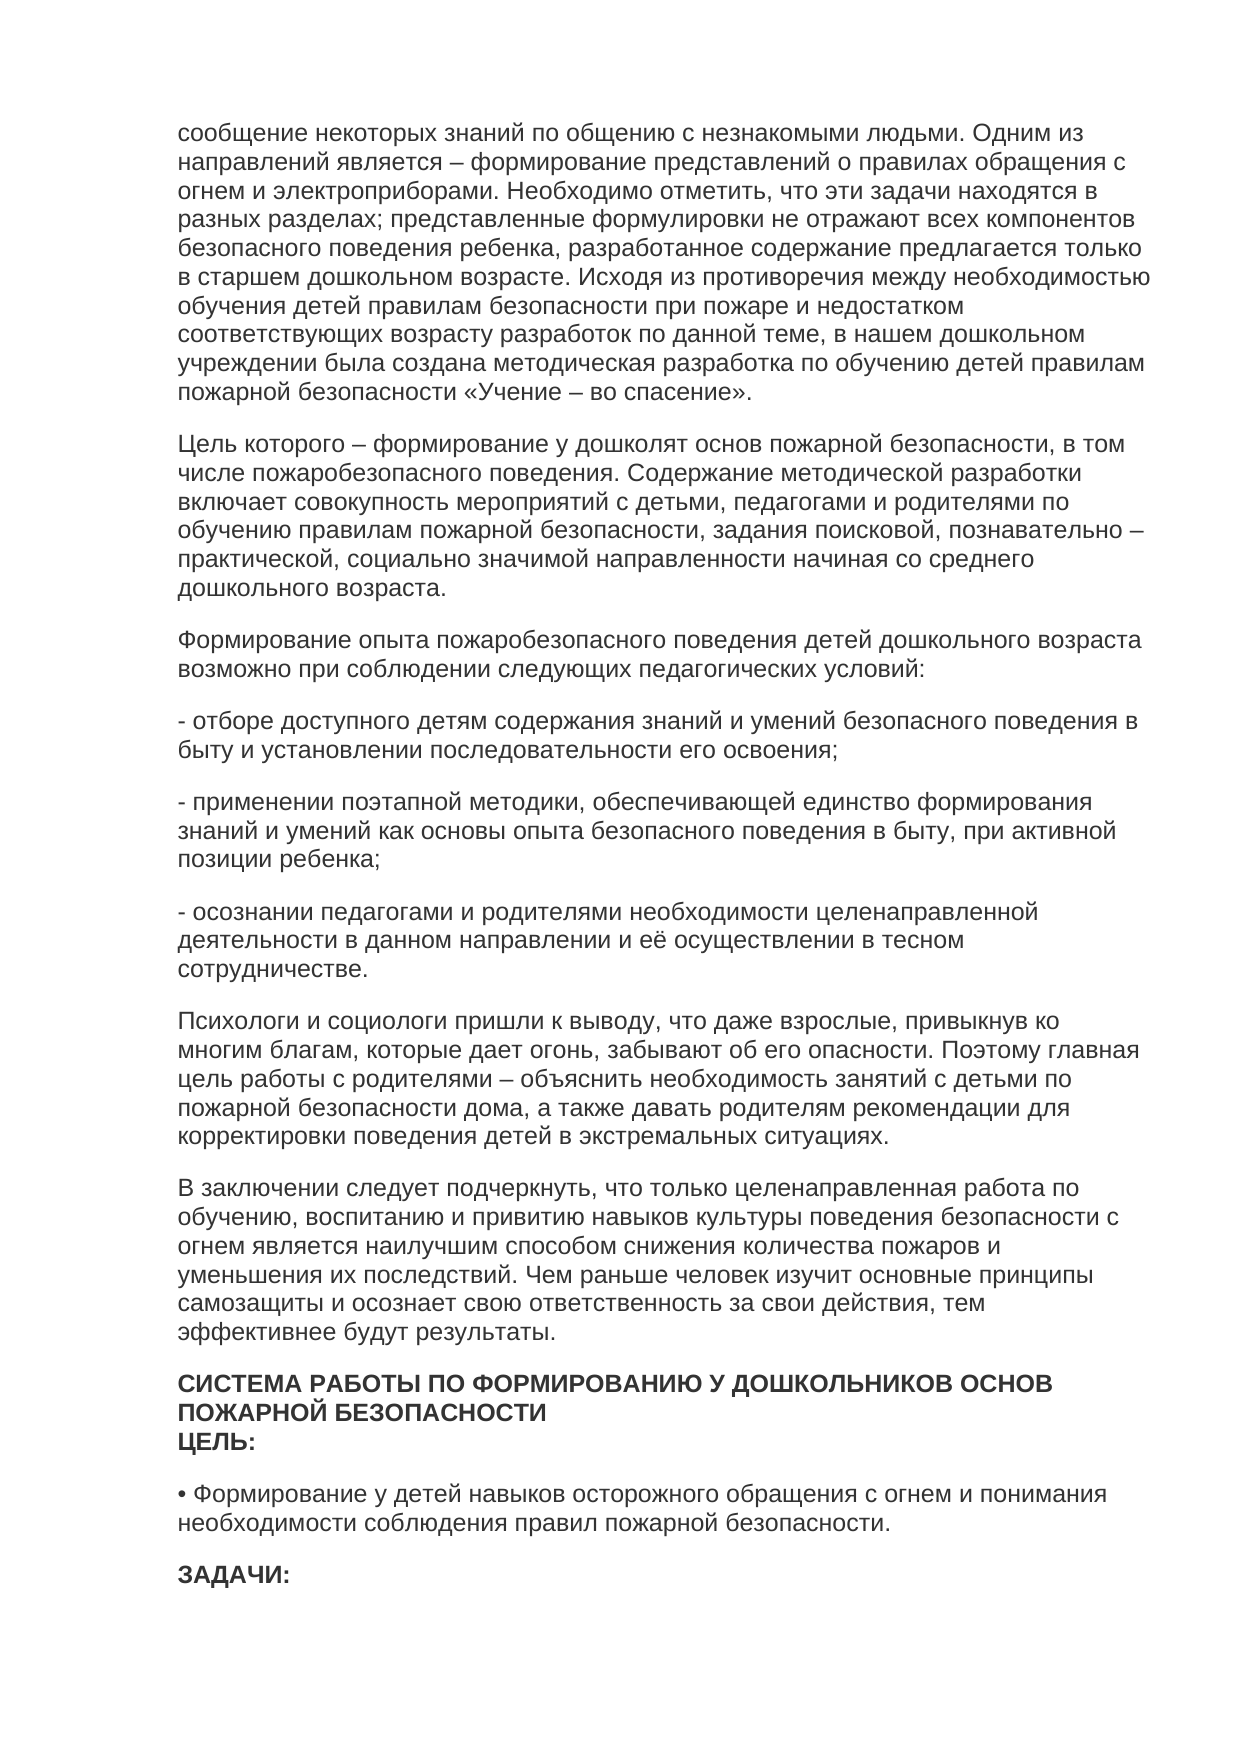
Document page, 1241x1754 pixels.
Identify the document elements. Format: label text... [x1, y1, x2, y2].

text СИСТЕМА РАБОТЫ ПО ФОРМИРОВАНИЮ У ДОШКОЛЬНИКОВ ОСНОВ ПОЖАРНОЙ БЕЗОПАСНОСТИ [177, 1369, 1152, 1427]
text Психологи и социологи пришли к выводу, что даже взрослые, привыкнув ко многим благам, которые дает огонь, забывают об его опасности. Поэтому главная цель работы с родителями – объяснить необходимость занятий с детьми по пожарной безопасности дома, а также давать родителям рекомендации для корректировки поведения детей в экстремальных ситуациях. [177, 1006, 1152, 1150]
text ЦЕЛЬ: [177, 1427, 1152, 1456]
text - осознании педагогами и родителями необходимости целенаправленной деятельности в данном направлении и её осуществлении в тесном сотрудничестве. [177, 897, 1152, 983]
text • Формирование у детей навыков осторожного обращения с огнем и понимания необходимости соблюдения правил пожарной безопасности. [177, 1479, 1152, 1537]
text - применении поэтапной методики, обеспечивающей единство формирования знаний и умений как основы опыта безопасного поведения в быту, при активной позиции ребенка; [177, 787, 1152, 873]
text Формирование опыта пожаробезопасного поведения детей дошкольного возраста возможно при соблюдении следующих педагогических условий: [177, 625, 1152, 682]
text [177, 118, 1152, 406]
text Цель которого – формирование у дошколят основ пожарной безопасности, в том числе пожаробезопасного поведения. Содержание методической разработки включает совокупность мероприятий с детьми, педагогами и родителями по обучению правилам пожарной безопасности, задания поисковой, познавательно – практической, социально значимой направленности начиная со среднего дошкольного возраста. [177, 429, 1152, 602]
text ЗАДАЧИ: [177, 1560, 1152, 1589]
text В заключении следует подчеркнуть, что только целенаправленная работа по обучению, воспитанию и привитию навыков культуры поведения безопасности с огнем является наилучшим способом снижения количества пожаров и уменьшения их последствий. Чем раньше человек изучит основные принципы самозащиты и осознает свою ответственность за свои действия, тем эффективнее будут результаты. [177, 1173, 1152, 1346]
text - отборе доступного детям содержания знаний и умений безопасного поведения в быту и установлении последовательности его освоения; [177, 706, 1152, 763]
